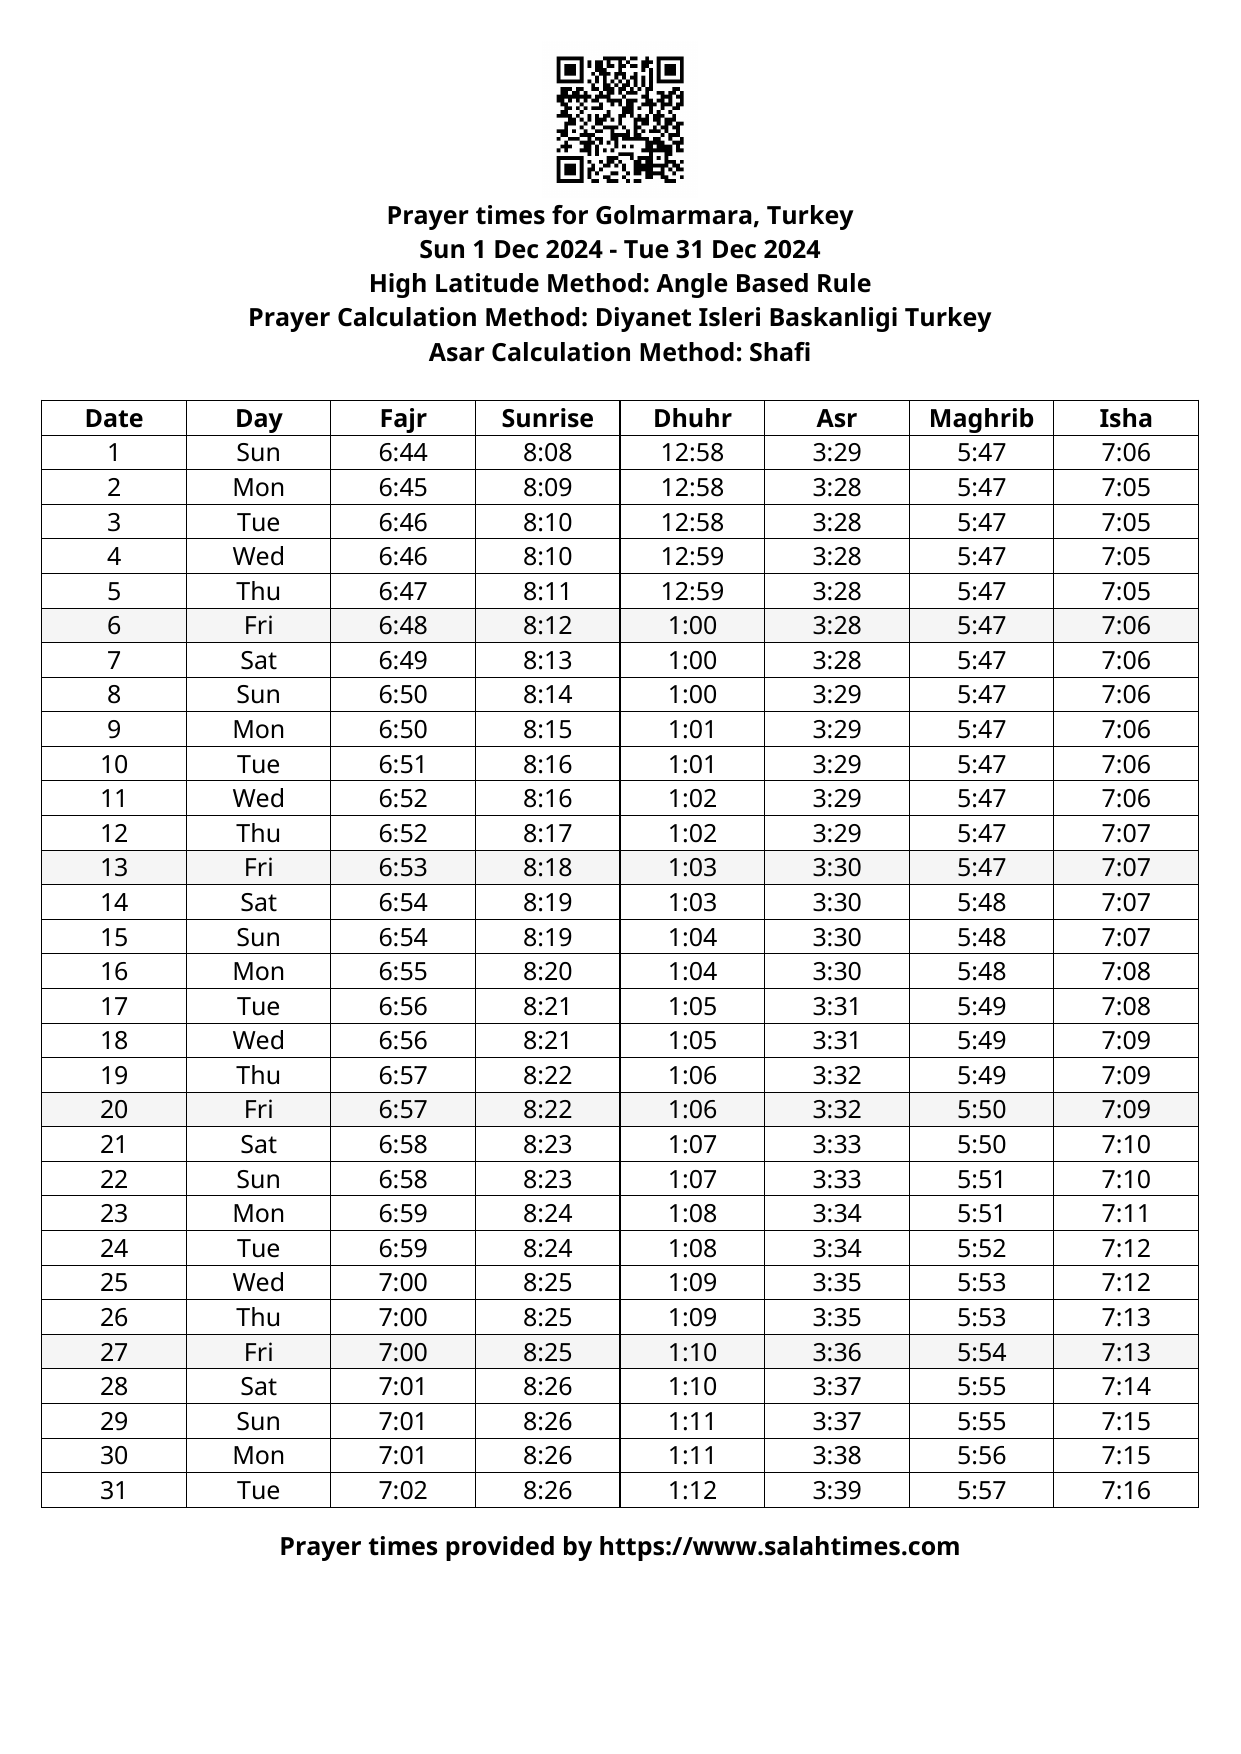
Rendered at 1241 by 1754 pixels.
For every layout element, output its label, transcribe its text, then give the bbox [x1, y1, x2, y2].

table_cell 3:29 [765, 712, 909, 746]
table_cell 5:56 [910, 1439, 1053, 1472]
table_cell 8:23 [476, 1127, 619, 1161]
table_cell 7:07 [1054, 885, 1198, 919]
table_cell Wed [187, 1024, 330, 1057]
table_cell 5:52 [910, 1231, 1053, 1264]
table_cell 8:24 [476, 1231, 619, 1264]
table_cell 5:47 [910, 574, 1053, 607]
text Asar Calculation Method: Shafi [42, 334, 1198, 368]
table_cell Thu [187, 1300, 330, 1334]
table_cell 3:28 [765, 609, 909, 642]
table_cell 5:47 [910, 609, 1053, 642]
table_cell 8:22 [476, 1093, 619, 1126]
table_cell 5:47 [910, 678, 1053, 711]
table_header Asr [765, 401, 909, 434]
table_cell 28 [42, 1369, 186, 1403]
table_cell Wed [187, 539, 330, 573]
table_cell 3:35 [765, 1300, 909, 1334]
picture [542, 41, 699, 198]
table_cell 3:37 [765, 1369, 909, 1403]
table_cell Tue [187, 747, 330, 780]
table_cell 1:07 [621, 1127, 764, 1161]
table_cell 6:46 [331, 539, 475, 573]
table_cell 1:06 [621, 1093, 764, 1126]
table_cell 5:49 [910, 989, 1053, 1022]
table_cell 5:49 [910, 1024, 1053, 1057]
table_cell 8:23 [476, 1162, 619, 1195]
table_cell 7:10 [1054, 1162, 1198, 1195]
table_cell Tue [187, 1231, 330, 1264]
table_cell Thu [187, 1058, 330, 1092]
table_cell 6:56 [331, 1024, 475, 1057]
table_cell Fri [187, 609, 330, 642]
table_cell 7:01 [331, 1404, 475, 1437]
table_cell 6:57 [331, 1058, 475, 1092]
table_cell 14 [42, 885, 186, 919]
table_cell 6:59 [331, 1196, 475, 1230]
table_cell 3:28 [765, 470, 909, 504]
table_cell 1:03 [621, 851, 764, 884]
table_cell 26 [42, 1300, 186, 1334]
table_cell 1:01 [621, 747, 764, 780]
table_cell 5:54 [910, 1335, 1053, 1368]
table_cell 3:32 [765, 1093, 909, 1126]
table_cell 7:06 [1054, 747, 1198, 780]
table_cell 3:30 [765, 920, 909, 953]
table_cell 8:19 [476, 920, 619, 953]
table_cell 12 [42, 816, 186, 849]
table_cell 3:28 [765, 505, 909, 538]
table_cell 5:50 [910, 1093, 1053, 1126]
table_cell 5:47 [910, 436, 1053, 469]
table_cell 3:33 [765, 1127, 909, 1161]
table_header Sunrise [476, 401, 619, 434]
table_cell Sun [187, 1162, 330, 1195]
table_cell 7 [42, 643, 186, 677]
table_cell 3:30 [765, 885, 909, 919]
table_cell 3:36 [765, 1335, 909, 1368]
table_cell 1:09 [621, 1266, 764, 1299]
table_cell 7:09 [1054, 1024, 1198, 1057]
table_cell 7:05 [1054, 505, 1198, 538]
table_cell 1:09 [621, 1300, 764, 1334]
table_cell Mon [187, 470, 330, 504]
table_cell Fri [187, 851, 330, 884]
table_cell 7:09 [1054, 1093, 1198, 1126]
table_cell Sun [187, 920, 330, 953]
table_cell 5:47 [910, 851, 1053, 884]
table_cell 6:55 [331, 954, 475, 988]
table_cell 1 [42, 436, 186, 469]
table_cell Tue [187, 1473, 330, 1507]
table_header Date [42, 401, 186, 434]
table_cell 6:58 [331, 1162, 475, 1195]
table_cell 3:34 [765, 1231, 909, 1264]
table_cell 5:50 [910, 1127, 1053, 1161]
table_cell 6:57 [331, 1093, 475, 1126]
table_header Maghrib [910, 401, 1053, 434]
table_cell 3:33 [765, 1162, 909, 1195]
table_cell 6:44 [331, 436, 475, 469]
table_cell 30 [42, 1439, 186, 1472]
table_cell 8 [42, 678, 186, 711]
table_cell 6:52 [331, 781, 475, 815]
table_cell 1:08 [621, 1196, 764, 1230]
table_cell 8:19 [476, 885, 619, 919]
table_cell 1:00 [621, 609, 764, 642]
table_cell 13 [42, 851, 186, 884]
table_cell 6:52 [331, 816, 475, 849]
table_cell 7:12 [1054, 1231, 1198, 1264]
table_cell 5:47 [910, 470, 1053, 504]
table_cell 12:58 [621, 436, 764, 469]
table_cell 27 [42, 1335, 186, 1368]
table_cell 1:11 [621, 1439, 764, 1472]
table_cell 3:29 [765, 781, 909, 815]
table_cell Wed [187, 1266, 330, 1299]
table_cell 25 [42, 1266, 186, 1299]
table_cell 7:06 [1054, 436, 1198, 469]
table_cell 1:01 [621, 712, 764, 746]
table_cell 11 [42, 781, 186, 815]
table_cell 7:06 [1054, 643, 1198, 677]
table_cell 7:10 [1054, 1127, 1198, 1161]
table_cell 8:12 [476, 609, 619, 642]
table_cell 7:08 [1054, 989, 1198, 1022]
table_cell 8:17 [476, 816, 619, 849]
table_cell 1:02 [621, 816, 764, 849]
table_cell 6:50 [331, 712, 475, 746]
table_cell 23 [42, 1196, 186, 1230]
table_cell 7:02 [331, 1473, 475, 1507]
table_cell 29 [42, 1404, 186, 1437]
table_cell 7:07 [1054, 851, 1198, 884]
table_cell 8:25 [476, 1335, 619, 1368]
table_cell 6:46 [331, 505, 475, 538]
table_cell 5:47 [910, 505, 1053, 538]
table_cell 5:48 [910, 954, 1053, 988]
table_cell 3:30 [765, 851, 909, 884]
table_cell 8:25 [476, 1300, 619, 1334]
table_cell 6:49 [331, 643, 475, 677]
table_cell 6:56 [331, 989, 475, 1022]
table_cell 3:30 [765, 954, 909, 988]
table_cell 3:32 [765, 1058, 909, 1092]
text Prayer times for Golmarmara, Turkey [42, 198, 1198, 232]
text High Latitude Method: Angle Based Rule [42, 266, 1198, 300]
table_cell 8:14 [476, 678, 619, 711]
table_cell 6 [42, 609, 186, 642]
table_cell 5:47 [910, 712, 1053, 746]
table_cell 5:47 [910, 643, 1053, 677]
table_cell 8:26 [476, 1473, 619, 1507]
table_cell 6:58 [331, 1127, 475, 1161]
table_cell 8:21 [476, 1024, 619, 1057]
table_cell Fri [187, 1335, 330, 1368]
table_cell 6:51 [331, 747, 475, 780]
table_cell 12:59 [621, 574, 764, 607]
table_cell 7:00 [331, 1335, 475, 1368]
table_cell 6:47 [331, 574, 475, 607]
table_cell 8:20 [476, 954, 619, 988]
table_cell 8:18 [476, 851, 619, 884]
table_cell 8:26 [476, 1404, 619, 1437]
table_cell 5:47 [910, 816, 1053, 849]
table_cell Sat [187, 885, 330, 919]
table_cell 7:07 [1054, 920, 1198, 953]
table_cell 9 [42, 712, 186, 746]
table_cell 7:05 [1054, 539, 1198, 573]
table_cell 6:54 [331, 920, 475, 953]
table_cell 1:12 [621, 1473, 764, 1507]
table_cell 6:48 [331, 609, 475, 642]
table_cell 3:34 [765, 1196, 909, 1230]
table_cell 8:24 [476, 1196, 619, 1230]
table_header Isha [1054, 401, 1198, 434]
table_cell 5:48 [910, 920, 1053, 953]
table_cell 7:06 [1054, 781, 1198, 815]
table_cell 1:10 [621, 1335, 764, 1368]
table_cell Tue [187, 505, 330, 538]
table_cell 31 [42, 1473, 186, 1507]
table_cell 7:13 [1054, 1335, 1198, 1368]
table_cell 3:31 [765, 1024, 909, 1057]
table_cell 7:05 [1054, 574, 1198, 607]
table_cell Thu [187, 574, 330, 607]
table_cell 7:06 [1054, 609, 1198, 642]
table_cell 12:58 [621, 505, 764, 538]
table_cell 20 [42, 1093, 186, 1126]
table_cell 6:53 [331, 851, 475, 884]
table_cell 1:04 [621, 954, 764, 988]
table_cell Sun [187, 436, 330, 469]
table_cell Mon [187, 954, 330, 988]
table_cell 8:11 [476, 574, 619, 607]
table_cell 5:55 [910, 1404, 1053, 1437]
table_cell Wed [187, 781, 330, 815]
table_cell 1:08 [621, 1231, 764, 1264]
table_cell 5:51 [910, 1162, 1053, 1195]
table_cell 8:22 [476, 1058, 619, 1092]
table_cell 7:12 [1054, 1266, 1198, 1299]
table_cell 6:59 [331, 1231, 475, 1264]
table_cell 7:06 [1054, 678, 1198, 711]
table_cell 8:10 [476, 539, 619, 573]
table_cell 1:02 [621, 781, 764, 815]
table_cell 7:16 [1054, 1473, 1198, 1507]
text Prayer Calculation Method: Diyanet Isleri Baskanligi Turkey [42, 300, 1198, 334]
table_cell 3:35 [765, 1266, 909, 1299]
table_cell 5:49 [910, 1058, 1053, 1092]
table_cell 3:29 [765, 747, 909, 780]
table_cell 17 [42, 989, 186, 1022]
table_cell 24 [42, 1231, 186, 1264]
table_cell 7:06 [1054, 712, 1198, 746]
table_cell 15 [42, 920, 186, 953]
table_cell Fri [187, 1093, 330, 1126]
table_cell 3:29 [765, 436, 909, 469]
table_cell 16 [42, 954, 186, 988]
table_cell 7:13 [1054, 1300, 1198, 1334]
table_header Day [187, 401, 330, 434]
table_cell Sun [187, 1404, 330, 1437]
table_cell 1:11 [621, 1404, 764, 1437]
table_cell 1:05 [621, 1024, 764, 1057]
table_cell 3:29 [765, 816, 909, 849]
table_cell 8:13 [476, 643, 619, 677]
table_cell 5:47 [910, 781, 1053, 815]
table_cell 8:15 [476, 712, 619, 746]
table_cell 7:15 [1054, 1404, 1198, 1437]
table_cell 1:04 [621, 920, 764, 953]
table_cell 4 [42, 539, 186, 573]
table_cell 5:47 [910, 539, 1053, 573]
table_cell 3 [42, 505, 186, 538]
table_cell 8:09 [476, 470, 619, 504]
table_cell 7:09 [1054, 1058, 1198, 1092]
table_cell 12:58 [621, 470, 764, 504]
table_cell 8:16 [476, 747, 619, 780]
table_cell 5:48 [910, 885, 1053, 919]
table_cell 8:08 [476, 436, 619, 469]
table_cell Mon [187, 1439, 330, 1472]
table_cell Thu [187, 816, 330, 849]
table_cell 8:26 [476, 1439, 619, 1472]
table_cell Tue [187, 989, 330, 1022]
table_cell 1:00 [621, 678, 764, 711]
table_cell 7:01 [331, 1369, 475, 1403]
table_header Fajr [331, 401, 475, 434]
table_cell 1:00 [621, 643, 764, 677]
table_cell 5:51 [910, 1196, 1053, 1230]
table_cell 22 [42, 1162, 186, 1195]
table_cell 3:38 [765, 1439, 909, 1472]
table_cell 3:39 [765, 1473, 909, 1507]
table_cell Sun [187, 678, 330, 711]
table_cell 10 [42, 747, 186, 780]
table_header Dhuhr [621, 401, 764, 434]
table_cell 7:07 [1054, 816, 1198, 849]
table_cell 8:10 [476, 505, 619, 538]
table_cell 6:54 [331, 885, 475, 919]
table_cell 3:29 [765, 678, 909, 711]
table_cell 5:53 [910, 1300, 1053, 1334]
table_cell 8:25 [476, 1266, 619, 1299]
table_cell 1:03 [621, 885, 764, 919]
table_cell 21 [42, 1127, 186, 1161]
table_cell 1:07 [621, 1162, 764, 1195]
table_cell Mon [187, 1196, 330, 1230]
table_cell 18 [42, 1024, 186, 1057]
table_cell Sat [187, 1369, 330, 1403]
table_cell Mon [187, 712, 330, 746]
table_cell 7:01 [331, 1439, 475, 1472]
table_cell 3:28 [765, 539, 909, 573]
table_cell 5:57 [910, 1473, 1053, 1507]
table_cell 1:10 [621, 1369, 764, 1403]
table_cell 8:16 [476, 781, 619, 815]
table_cell 3:28 [765, 574, 909, 607]
table_cell 7:14 [1054, 1369, 1198, 1403]
table_cell Sat [187, 1127, 330, 1161]
table_cell 7:00 [331, 1300, 475, 1334]
table_cell 3:37 [765, 1404, 909, 1437]
table_cell 7:08 [1054, 954, 1198, 988]
table_cell 6:50 [331, 678, 475, 711]
table_cell 5:53 [910, 1266, 1053, 1299]
table_cell 5:55 [910, 1369, 1053, 1403]
table_cell 1:06 [621, 1058, 764, 1092]
text Sun 1 Dec 2024 - Tue 31 Dec 2024 [42, 232, 1198, 266]
table_cell 3:31 [765, 989, 909, 1022]
table_cell 7:05 [1054, 470, 1198, 504]
table_cell 7:11 [1054, 1196, 1198, 1230]
table_cell 5 [42, 574, 186, 607]
table_cell Sat [187, 643, 330, 677]
text Prayer times provided by https://www.salahtimes.com [42, 1528, 1198, 1563]
table_cell 7:00 [331, 1266, 475, 1299]
table_cell 2 [42, 470, 186, 504]
table_cell 12:59 [621, 539, 764, 573]
table_cell 8:21 [476, 989, 619, 1022]
table_cell 5:47 [910, 747, 1053, 780]
table_cell 8:26 [476, 1369, 619, 1403]
table_cell 6:45 [331, 470, 475, 504]
table_cell 1:05 [621, 989, 764, 1022]
table_cell 19 [42, 1058, 186, 1092]
table_cell 7:15 [1054, 1439, 1198, 1472]
table_cell 3:28 [765, 643, 909, 677]
